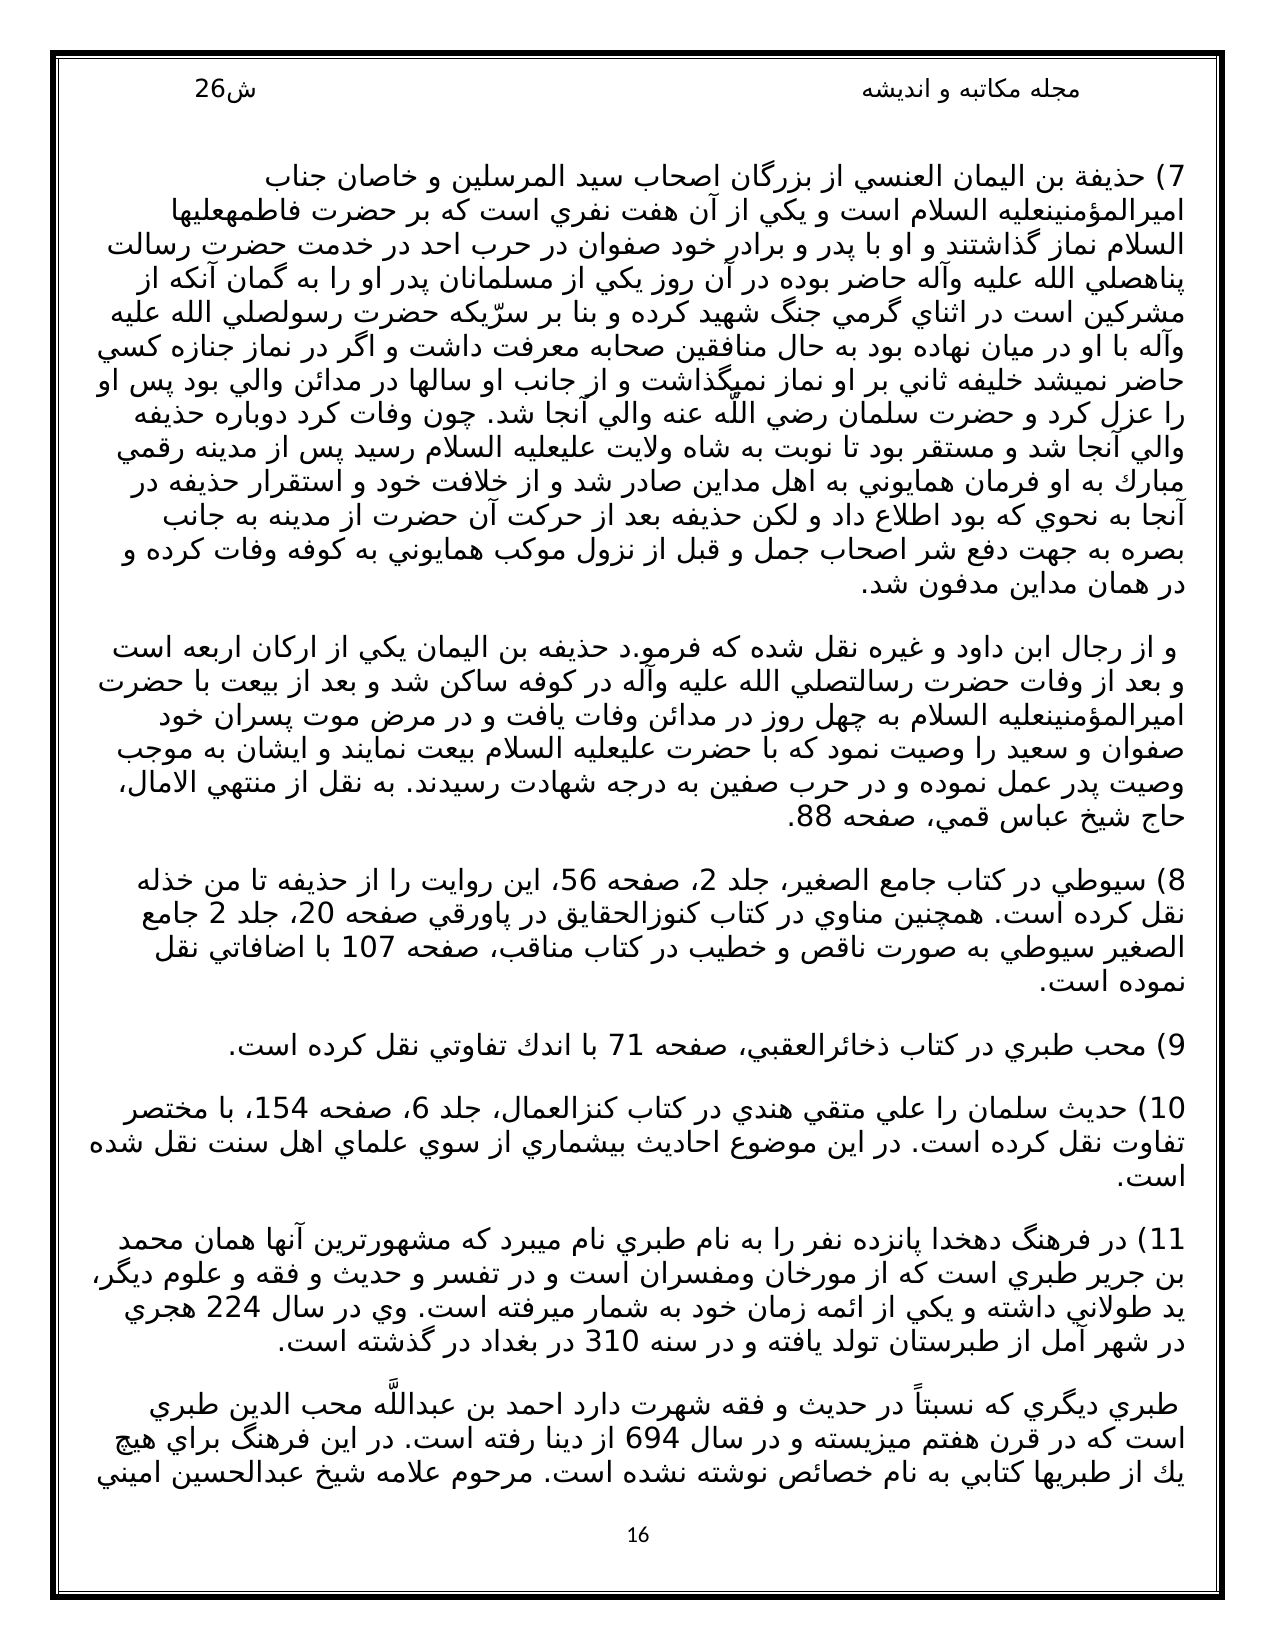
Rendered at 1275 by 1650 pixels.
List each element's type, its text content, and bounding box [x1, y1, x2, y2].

text 7) حذيفة بن اليمان العنسي از بزرگان اصحاب سيد المرسلين و خاصان جناب اميرالمؤمنين‏عليه السلام است و يكي از آن هفت نفري است كه بر حضرت فاطمه‏عليها السلام نماز گذاشتند و او با پدر و برادر خود صفوان در حرب احد در خدمت حضرت رسالت پناه‏صلي الله عليه وآله حاضر بوده در آن روز يكي از مسلمانان پدر او را به گمان آنكه از مشركين است در اثناي گرمي جنگ شهيد كرده و بنا بر سرّيكه حضرت رسول‏صلي الله عليه وآله با او در ميان نهاده بود به حال منافقين صحابه معرفت داشت و اگر در نماز جنازه كسي حاضر نمي‏شد خليفه ثاني بر او نماز نمي‏گذاشت و از جانب او سالها در مدائن والي بود پس او را عزل كرد و حضرت سلمان رضي اللَّه عنه والي آنجا شد. چون وفات كرد دوباره حذيفه والي آنجا شد و مستقر بود تا نوبت به شاه ولايت علي‏عليه السلام رسيد پس از مدينه رقمي مبارك به او فرمان همايوني به اهل مداين صادر شد و از خلافت خود و استقرار حذيفه در آنجا به نحوي كه بود اطلاع داد و لكن حذيفه بعد از حركت آن حضرت از مدينه به جانب بصره به جهت دفع شر اصحاب جمل و قبل از نزول موكب همايوني به كوفه وفات كرده و در همان مداين مدفون شد. [89, 159, 1186, 601]
text و از رجال ابن داود و غيره نقل شده كه فرمو.د حذيفه بن اليمان يكي از اركان اربعه است و بعد از وفات حضرت رسالت‏صلي الله عليه وآله در كوفه ساكن شد و بعد از بيعت با حضرت اميرالمؤمنين‏عليه السلام به چهل روز در مدائن وفات يافت و در مرض موت پسران خود صفوان و سعيد را وصيت نمود كه با حضرت علي‏عليه السلام بيعت نمايند و ايشان به موجب وصيت پدر عمل نموده و در حرب صفين به درجه شهادت رسيدند. به نقل از منتهي الامال، حاج شيخ عباس قمي، صفحه 88. [89, 630, 1186, 834]
text 8) سيوطي در كتاب جامع الصغير، جلد 2، صفحه 56، اين روايت را از حذيفه تا من خذله نقل كرده است. همچنين مناوي در كتاب كنوزالحقايق در پاورقي صفحه 20، جلد 2 جامع الصغير سيوطي به صورت ناقص و خطيب در كتاب مناقب، صفحه 107 با اضافاتي نقل نموده است. [89, 863, 1186, 999]
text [89, 1387, 1186, 1489]
text 9) محب طبري در كتاب ذخائرالعقبي، صفحه 71 با اندك تفاوتي نقل كرده است. [89, 1028, 1186, 1062]
text 10) حديث سلمان را علي متقي هندي در كتاب كنزالعمال، جلد 6، صفحه 154، با مختصر تفاوت نقل كرده است. در اين موضوع احاديث بيشماري از سوي علماي اهل سنت نقل شده است. [89, 1091, 1186, 1193]
text 11) در فرهنگ دهخدا پانزده نفر را به نام طبري نام مي‏برد كه مشهورترين آنها همان محمد بن جرير طبري است كه از مورخان ومفسران است و در تفسر و حديث و فقه و علوم ديگر، يد طولاني داشته و يكي از ائمه زمان خود به شمار مي‏رفته است. وي در سال 224 هجري در شهر آمل از طبرستان تولد يافته و در سنه 310 در بغداد در گذشته است. [89, 1222, 1186, 1358]
